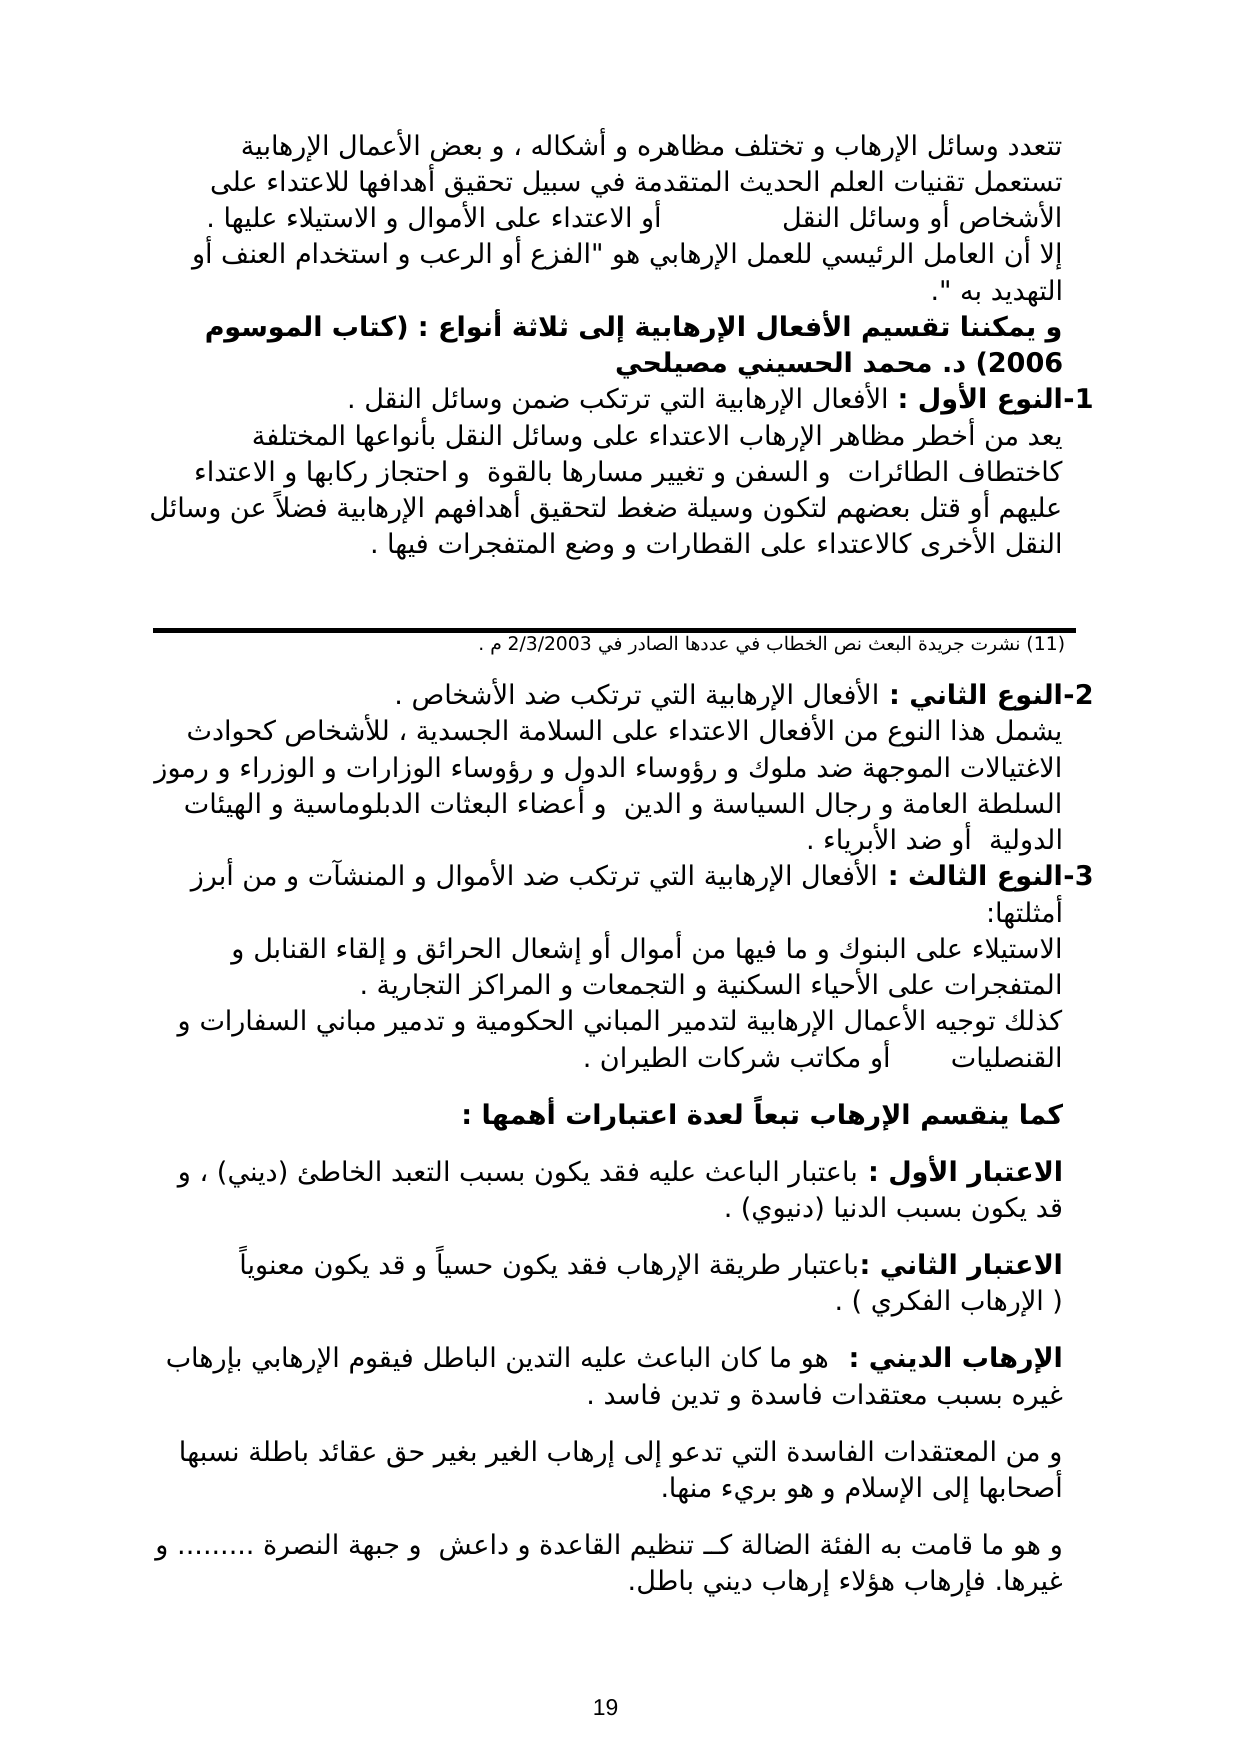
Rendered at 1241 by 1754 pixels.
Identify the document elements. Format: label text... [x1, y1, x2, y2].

list كذلك توجيه الأعمال الإرهابية لتدمير المباني الحكومية و تدمير مباني السفارات و القنصليات أو مكاتب شركات الطيران . [148, 1006, 1063, 1073]
list و يمكننا تقسيم الأفعال الإرهابية إلى ثلاثة أنواع : (كتاب الموسوم 2006) د. محمد الحسيني مصيلحي [148, 311, 1063, 379]
table_header (11) نشرت جريدة البعث نص الخطاب في عددها الصادر في 2/3/2003 م . [153, 633, 1076, 679]
text و من المعتقدات الفاسدة التي تدعو إلى إرهاب الغير بغير حق عقائد باطلة نسبها أصحابها إلى الإسلام و هو بريء منها. [148, 1436, 1063, 1504]
list تتعدد وسائل الإرهاب و تختلف مظاهره و أشكاله ، و بعض الأعمال الإرهابية تستعمل تقنيات العلم الحديث المتقدمة في سبيل تحقيق أهدافها للاعتداء على الأشخاص أو وسائل النقل أو الاعتداء على الأموال و الاستيلاء عليها . [148, 130, 1063, 234]
list إلا أن العامل الرئيسي للعمل الإرهابي هو "الفزع أو الرعب و استخدام العنف أو التهديد به ". [148, 239, 1063, 306]
text الاعتبار الأول : باعتبار الباعث عليه فقد يكون بسبب التعبد الخاطئ (ديني) ، و قد يكون بسبب الدنيا (دنيوي) . [148, 1156, 1063, 1224]
list يشمل هذا النوع من الأفعال الاعتداء على السلامة الجسدية ، للأشخاص كحوادث الاغتيالات الموجهة ضد ملوك و رؤوساء الدول و رؤوساء الوزارات و الوزراء و رموز السلطة العامة و رجال السياسة و الدين و أعضاء البعثات الدبلوماسية و الهيئات الدولية أو ضد الأبرياء . [148, 716, 1063, 856]
list النوع الثاني : الأفعال الإرهابية التي ترتكب ضد الأشخاص . [148, 679, 1063, 711]
list النوع الأول : الأفعال الإرهابية التي ترتكب ضمن وسائل النقل . [148, 384, 1063, 415]
text كما ينقسم الإرهاب تبعاً لعدة اعتبارات أهمها : [148, 1099, 1063, 1131]
list النوع الثالث : الأفعال الإرهابية التي ترتكب ضد الأموال و المنشآت و من أبرز أمثلتها: [148, 861, 1063, 928]
text و هو ما قامت به الفئة الضالة كــ تنظيم القاعدة و داعش و جبهة النصرة ......... و غيرها. فإرهاب هؤلاء إرهاب ديني باطل. [148, 1529, 1063, 1597]
list يعد من أخطر مظاهر الإرهاب الاعتداء على وسائل النقل بأنواعها المختلفة كاختطاف الطائرات و السفن و تغيير مسارها بالقوة و احتجاز ركابها و الاعتداء عليهم أو قتل بعضهم لتكون وسيلة ضغط لتحقيق أهدافهم الإرهابية فضلاً عن وسائل النقل الأخرى كالاعتداء على القطارات و وضع المتفجرات فيها . [148, 420, 1063, 560]
text الإرهاب الديني : هو ما كان الباعث عليه التدين الباطل فيقوم الإرهابي بإرهاب غيره بسبب معتقدات فاسدة و تدين فاسد . [148, 1343, 1063, 1411]
list الاستيلاء على البنوك و ما فيها من أموال أو إشعال الحرائق و إلقاء القنابل و المتفجرات على الأحياء السكنية و التجمعات و المراكز التجارية . [148, 933, 1063, 1001]
text الاعتبار الثاني :باعتبار طريقة الإرهاب فقد يكون حسياً و قد يكون معنوياً ( الإرهاب الفكري ) . [148, 1249, 1063, 1317]
